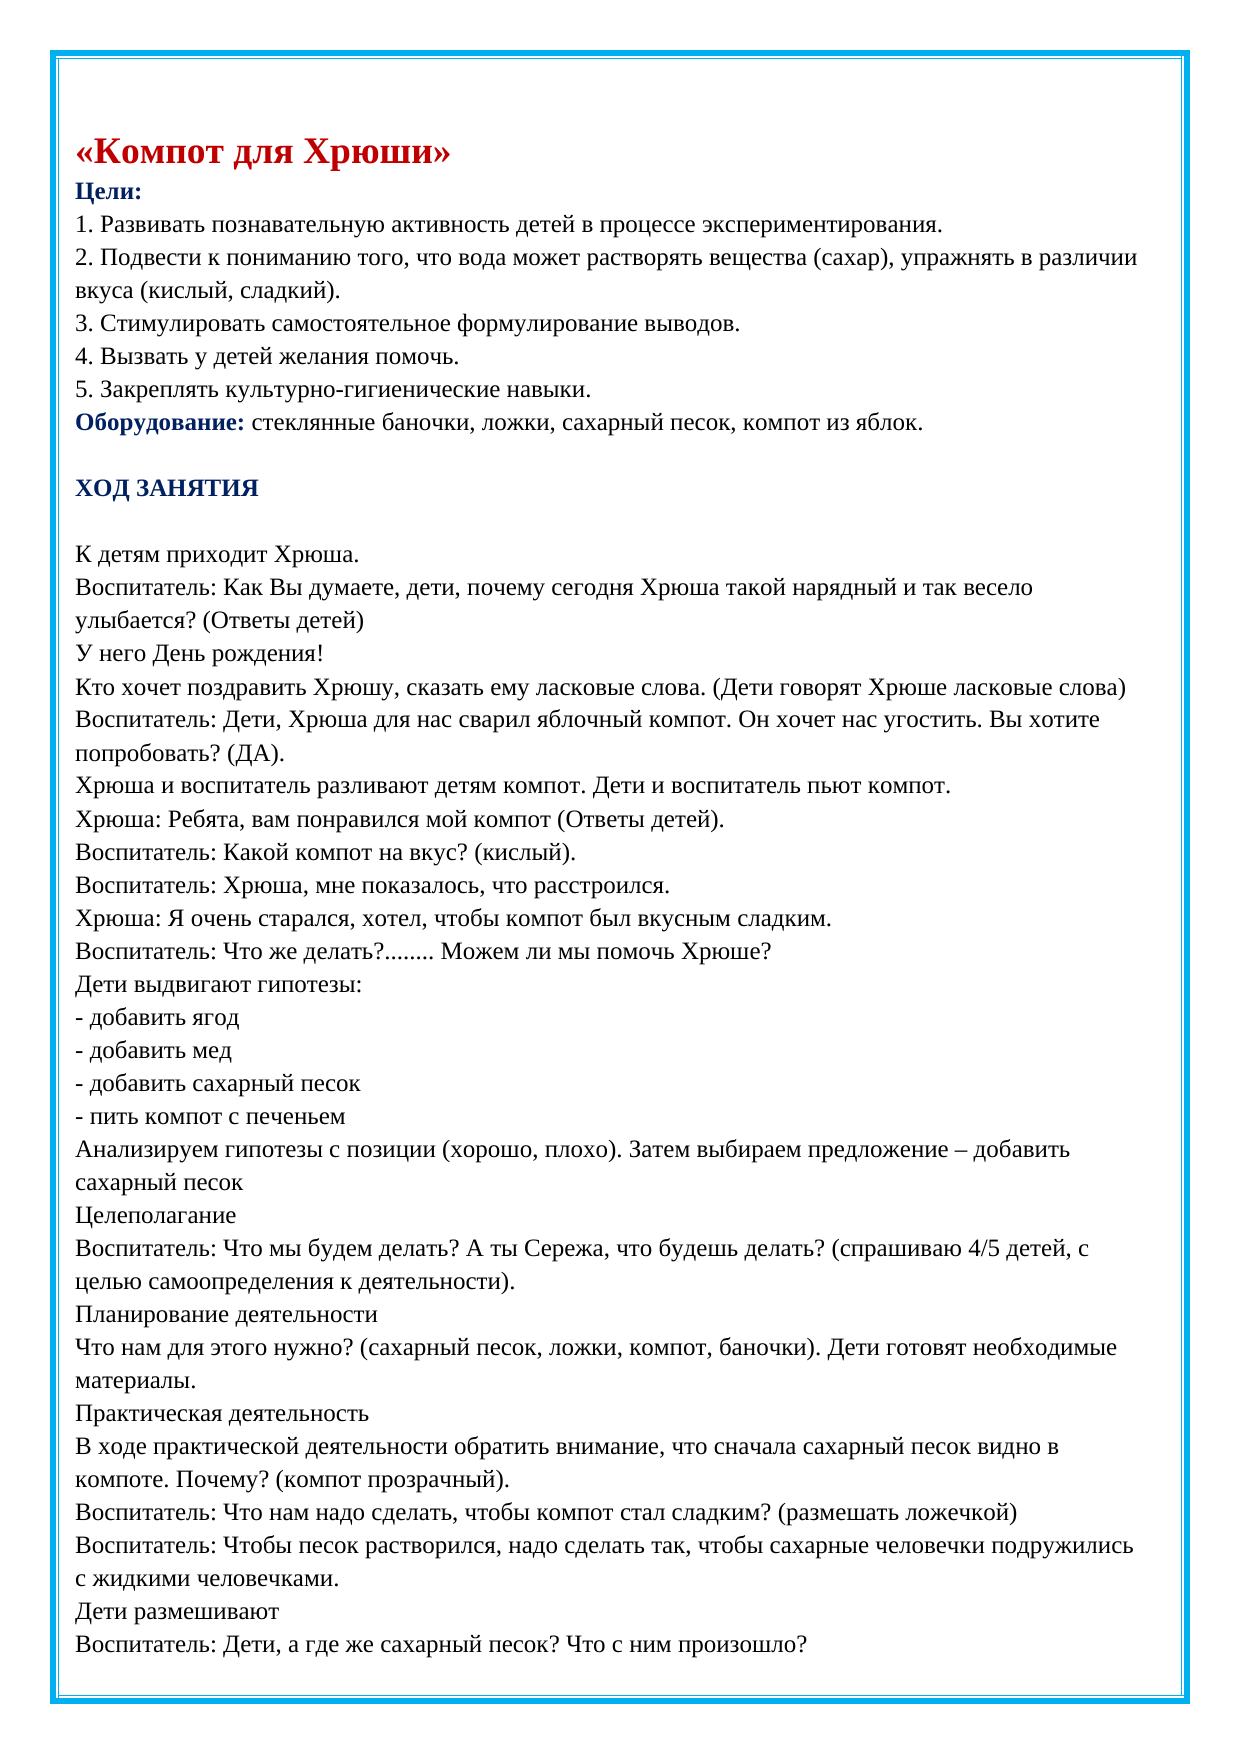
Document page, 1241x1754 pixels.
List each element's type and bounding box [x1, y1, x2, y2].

text [75, 129, 1150, 1658]
